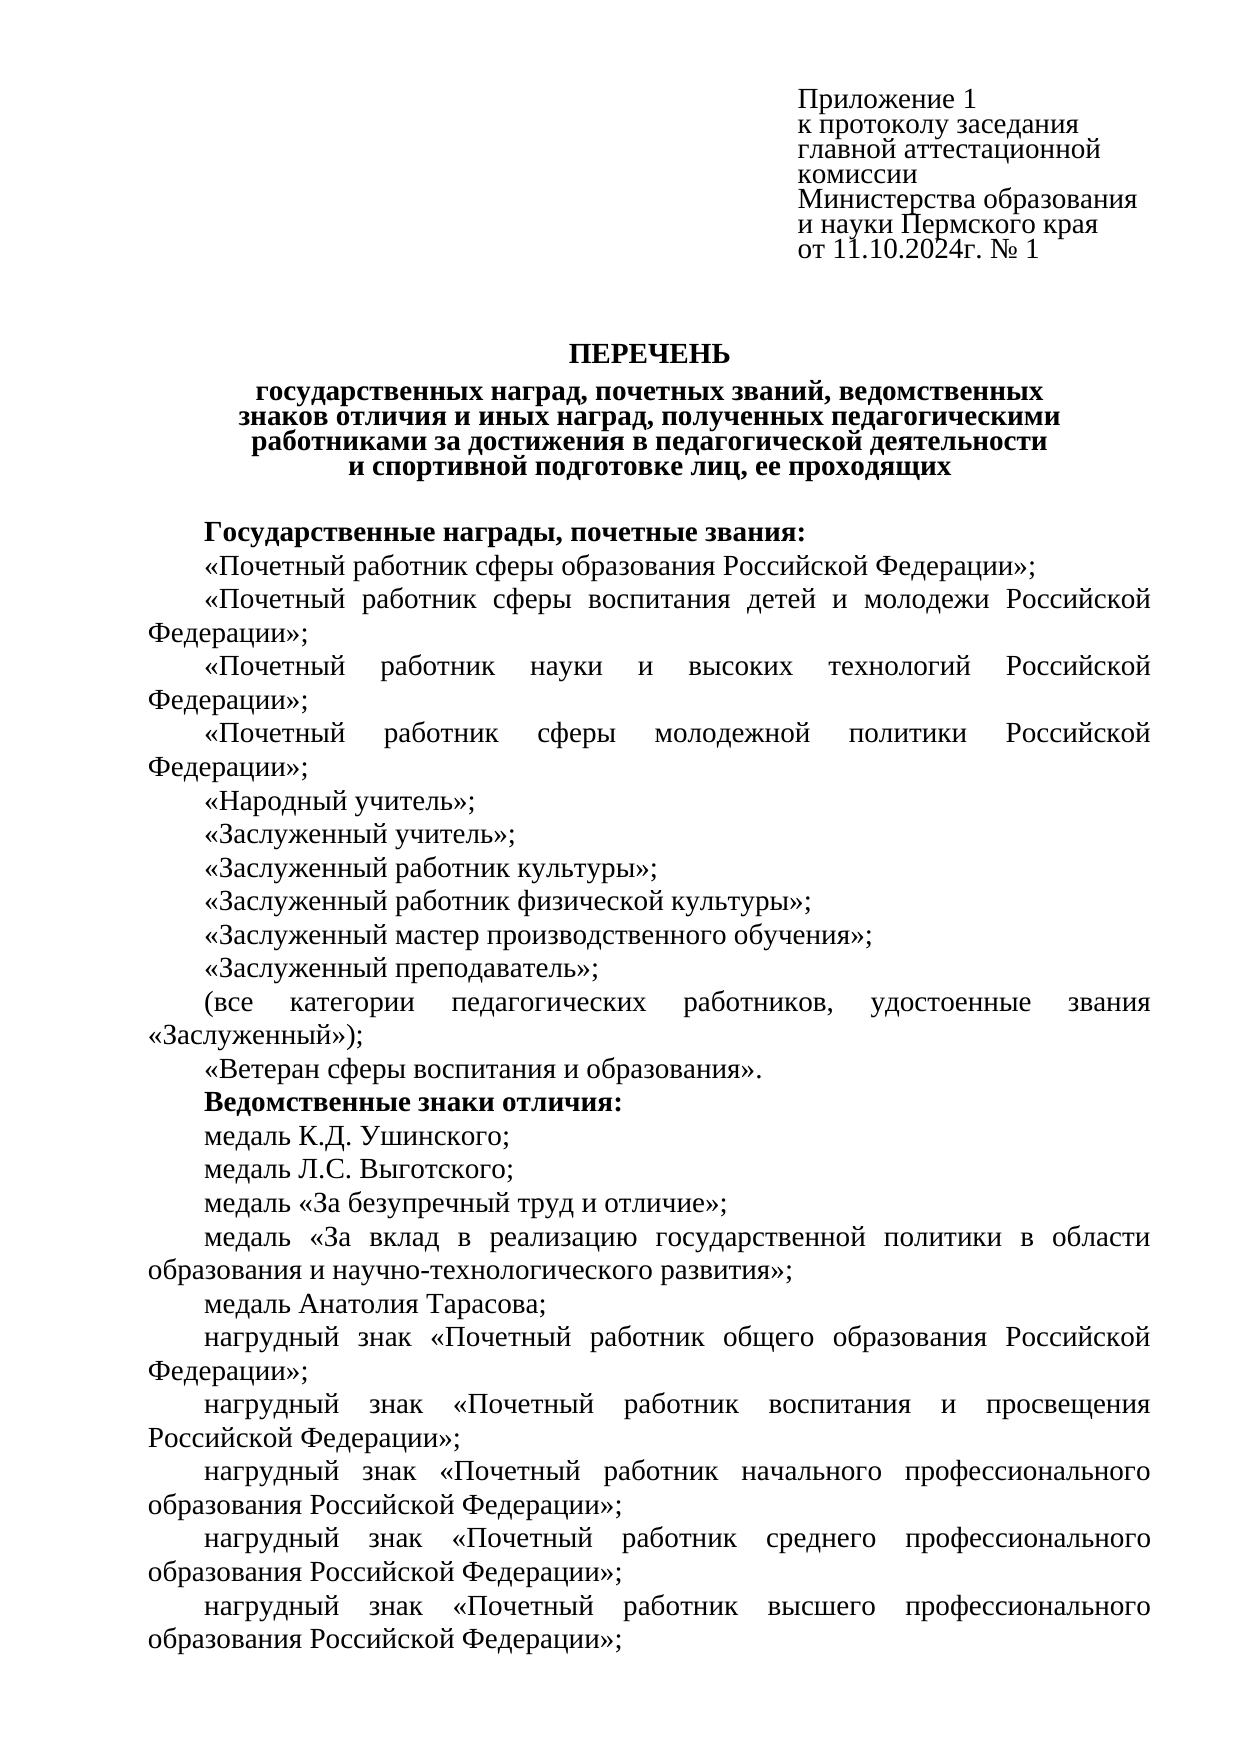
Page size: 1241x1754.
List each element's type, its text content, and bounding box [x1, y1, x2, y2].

text «Почетный работник сферы воспитания детей и молодежи Российской Федерации»; [148, 581, 1152, 648]
text Министерства образования и науки Пермского края [797, 189, 1152, 239]
text «Заслуженный работник культуры»; [148, 850, 1152, 883]
text Ведомственные знаки отличия: [148, 1084, 1152, 1118]
text «Заслуженный преподаватель»; [148, 950, 1152, 984]
title Приложение 1 [148, 89, 1152, 114]
text «Заслуженный работник физической культуры»; [148, 883, 1152, 917]
text к протоколу заседания главной аттестационной комиссии [797, 114, 1152, 189]
title знаков отличия и иных наград, полученных педагогическими [148, 406, 1152, 431]
text от 11.10.2024г. № 1 [797, 239, 1152, 264]
text «Заслуженный мастер производственного обучения»; [148, 917, 1152, 950]
text медаль Л.С. Выготского; [148, 1152, 1152, 1185]
text «Почетный работник науки и высоких технологий Российской Федерации»; [148, 648, 1152, 716]
text медаль «За вклад в реализацию государственной политики в области образования и научно-технологического развития»; [148, 1219, 1152, 1286]
text Государственные награды, почетные звания: [148, 514, 1152, 548]
text (все категории педагогических работников, удостоенные звания «Заслуженный»); [148, 984, 1152, 1051]
text «Народный учитель»; [148, 783, 1152, 816]
title государственных наград, почетных званий, ведомственных [148, 381, 1152, 406]
text нагрудный знак «Почетный работник высшего профессионального образования Российской Федерации»; [148, 1588, 1152, 1655]
text нагрудный знак «Почетный работник общего образования Российской Федерации»; [148, 1319, 1152, 1386]
title работниками за достижения в педагогической деятельности [148, 431, 1152, 456]
text «Почетный работник сферы образования Российской Федерации»; [148, 548, 1152, 581]
text медаль К.Д. Ушинского; [148, 1118, 1152, 1152]
text нагрудный знак «Почетный работник воспитания и просвещения Российской Федерации»; [148, 1386, 1152, 1453]
text нагрудный знак «Почетный работник начального профессионального образования Российской Федерации»; [148, 1453, 1152, 1521]
title ПЕРЕЧЕНЬ [148, 343, 1152, 368]
text «Заслуженный учитель»; [148, 816, 1152, 850]
text нагрудный знак «Почетный работник среднего профессионального образования Российской Федерации»; [148, 1521, 1152, 1588]
text «Почетный работник сферы молодежной политики Российской Федерации»; [148, 716, 1152, 783]
title и спортивной подготовке лиц, ее проходящих [148, 456, 1152, 481]
text «Ветеран сферы воспитания и образования». [148, 1051, 1152, 1084]
text медаль «За безупречный труд и отличие»; [148, 1185, 1152, 1219]
text медаль Анатолия Тарасова; [148, 1286, 1152, 1319]
